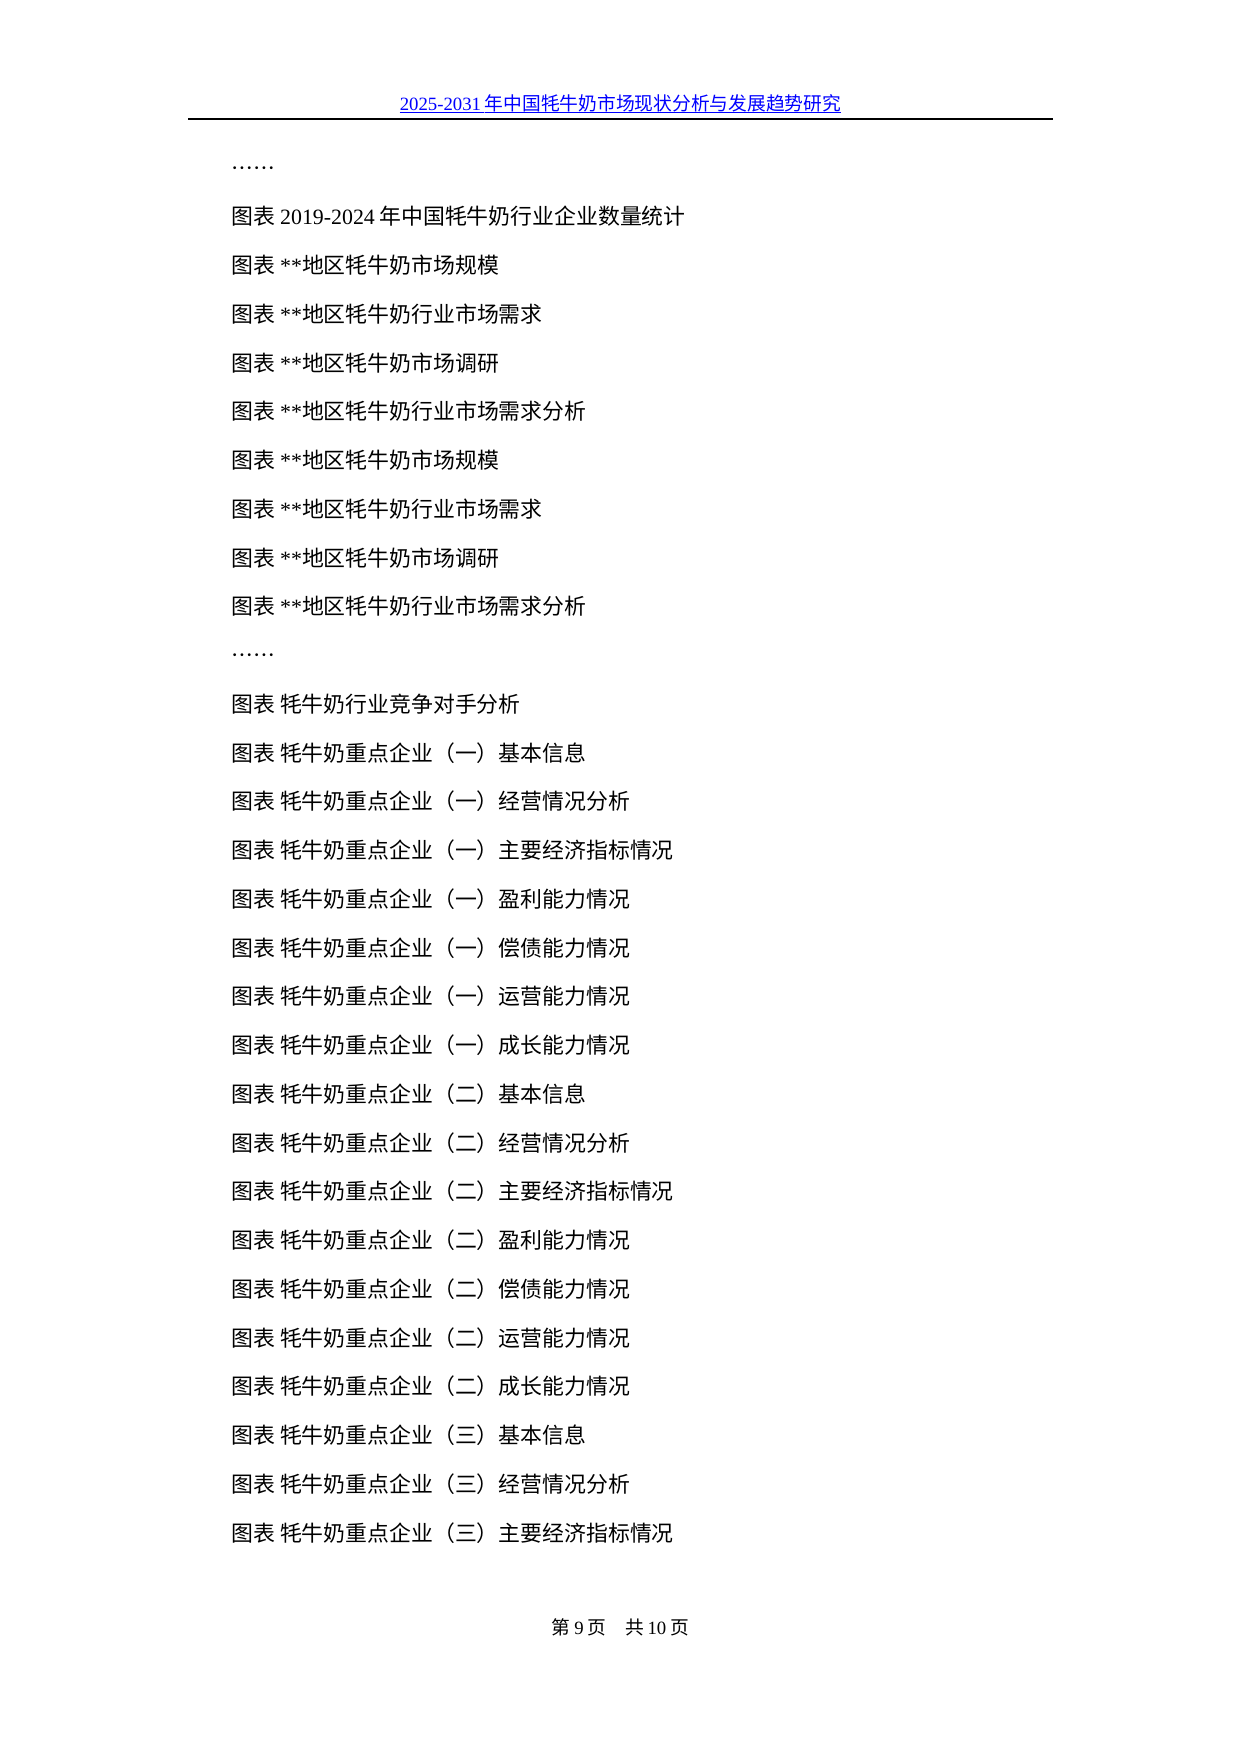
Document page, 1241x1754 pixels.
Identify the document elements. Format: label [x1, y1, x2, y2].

text [187, 150, 1053, 1548]
